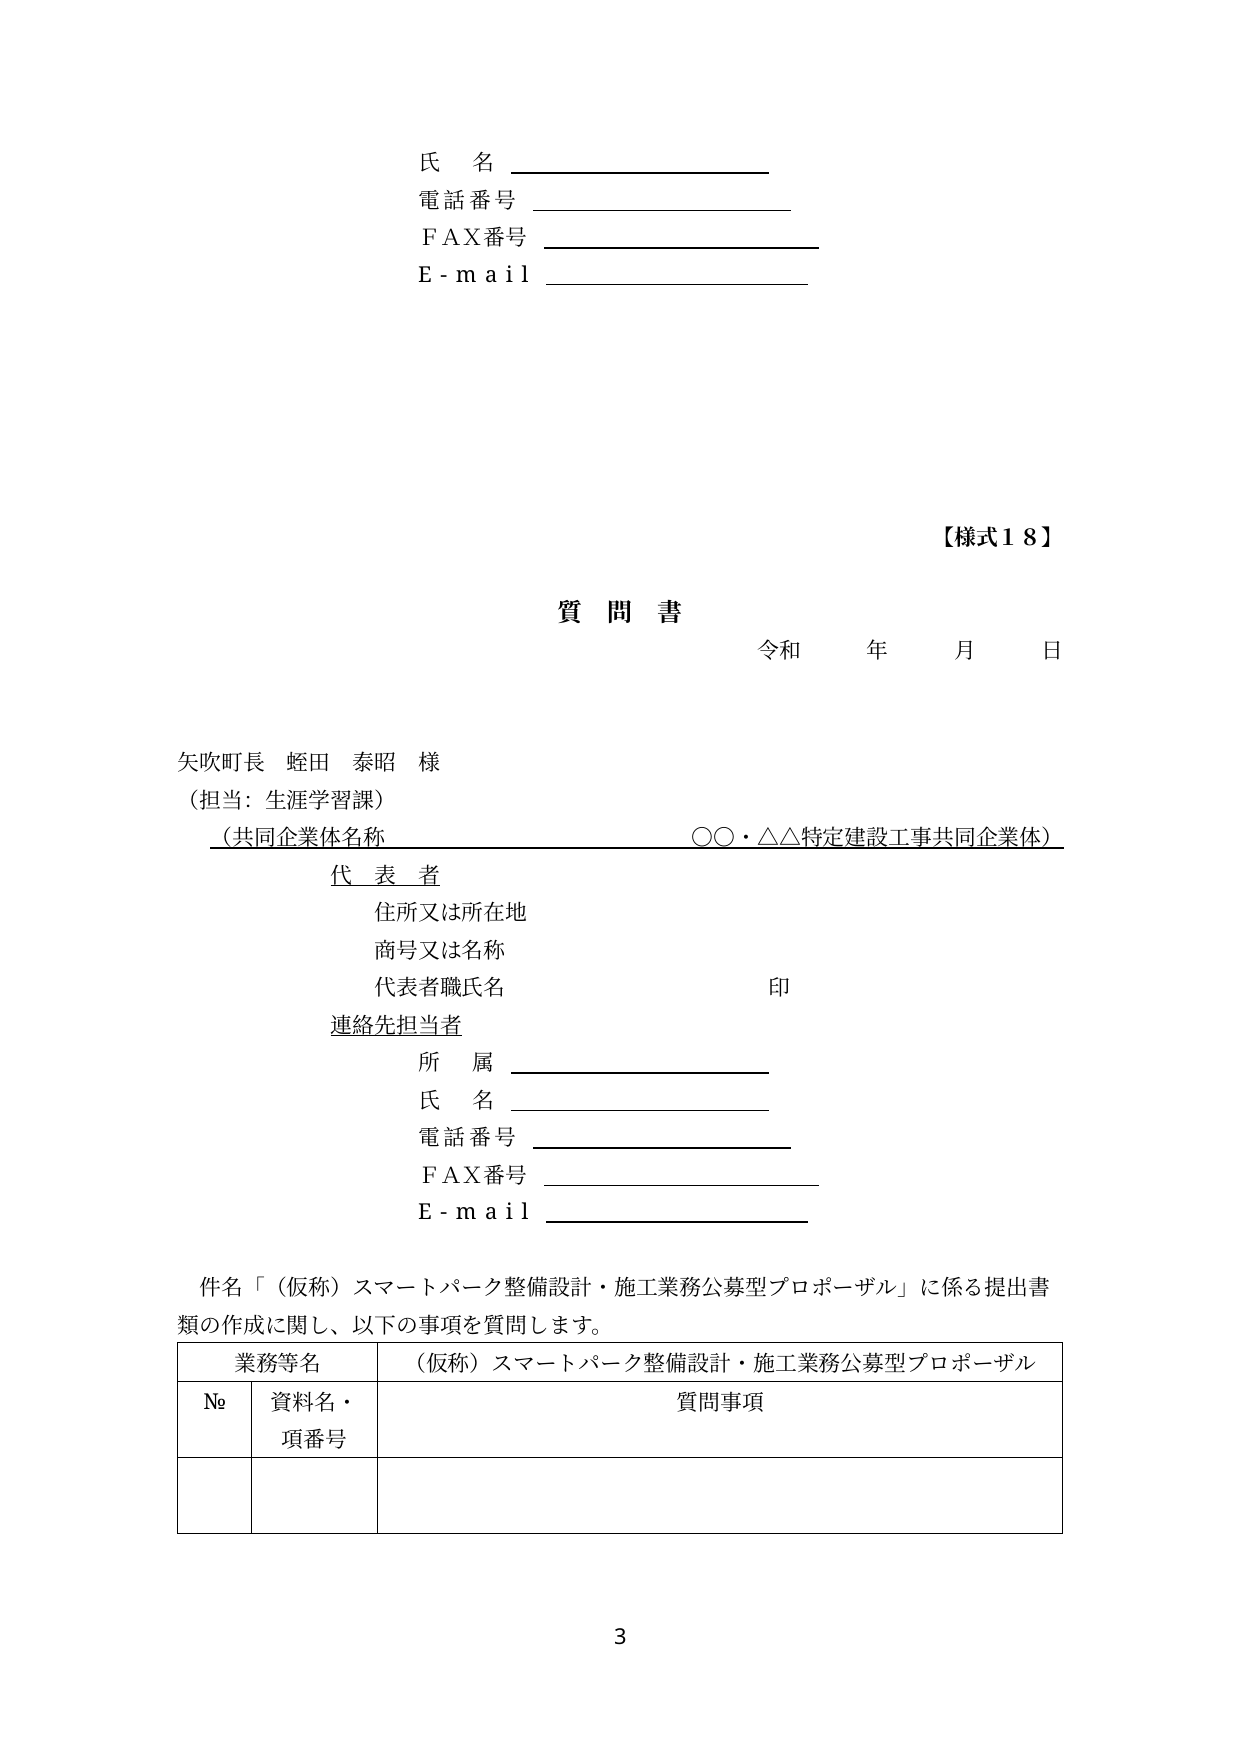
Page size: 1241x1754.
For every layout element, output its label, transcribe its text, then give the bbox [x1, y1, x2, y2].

text 所属 [177, 1042, 1063, 1080]
text 質 問 書 [177, 592, 1063, 630]
table_cell 質問事項 [378, 1382, 1062, 1457]
text 氏名 [177, 142, 1063, 180]
table_cell [378, 1458, 1062, 1533]
text ＦＡＸ番号 [177, 217, 1063, 255]
text 代表者職氏名 印 [177, 967, 1063, 1005]
text （担当：生涯学習課） [177, 780, 1063, 817]
text 連絡先担当者 [177, 1005, 1063, 1042]
text （共同企業体名称 〇〇・△△特定建設工事共同企業体） [177, 817, 1063, 855]
text E-mail [177, 255, 1063, 292]
text 【様式１８】 [177, 517, 1063, 555]
text 住所又は所在地 [177, 892, 1063, 930]
text 商号又は名称 [177, 930, 1063, 967]
table_header （仮称）スマートパーク整備設計・施工業務公募型プロポーザル [378, 1343, 1062, 1381]
table_cell 資料名・項番号 [252, 1382, 377, 1457]
text E-mail [177, 1192, 1063, 1230]
text 矢吹町長 蛭田 泰昭 様 [177, 742, 1063, 780]
table_cell № [178, 1382, 251, 1457]
table_cell [178, 1458, 251, 1533]
text ＦＡＸ番号 [177, 1155, 1063, 1192]
text 代 表 者 [177, 855, 1063, 892]
text 氏名 [177, 1080, 1063, 1117]
text 件名「（仮称）スマートパーク整備設計・施工業務公募型プロポーザル」に係る提出書類の作成に関し、以下の事項を質問します。 [177, 1267, 1063, 1342]
text 電話番号 [177, 180, 1063, 217]
text 電話番号 [177, 1117, 1063, 1155]
table_header 業務等名 [178, 1343, 377, 1381]
table_cell [252, 1458, 377, 1533]
text 令和 年 月 日 [177, 630, 1063, 667]
